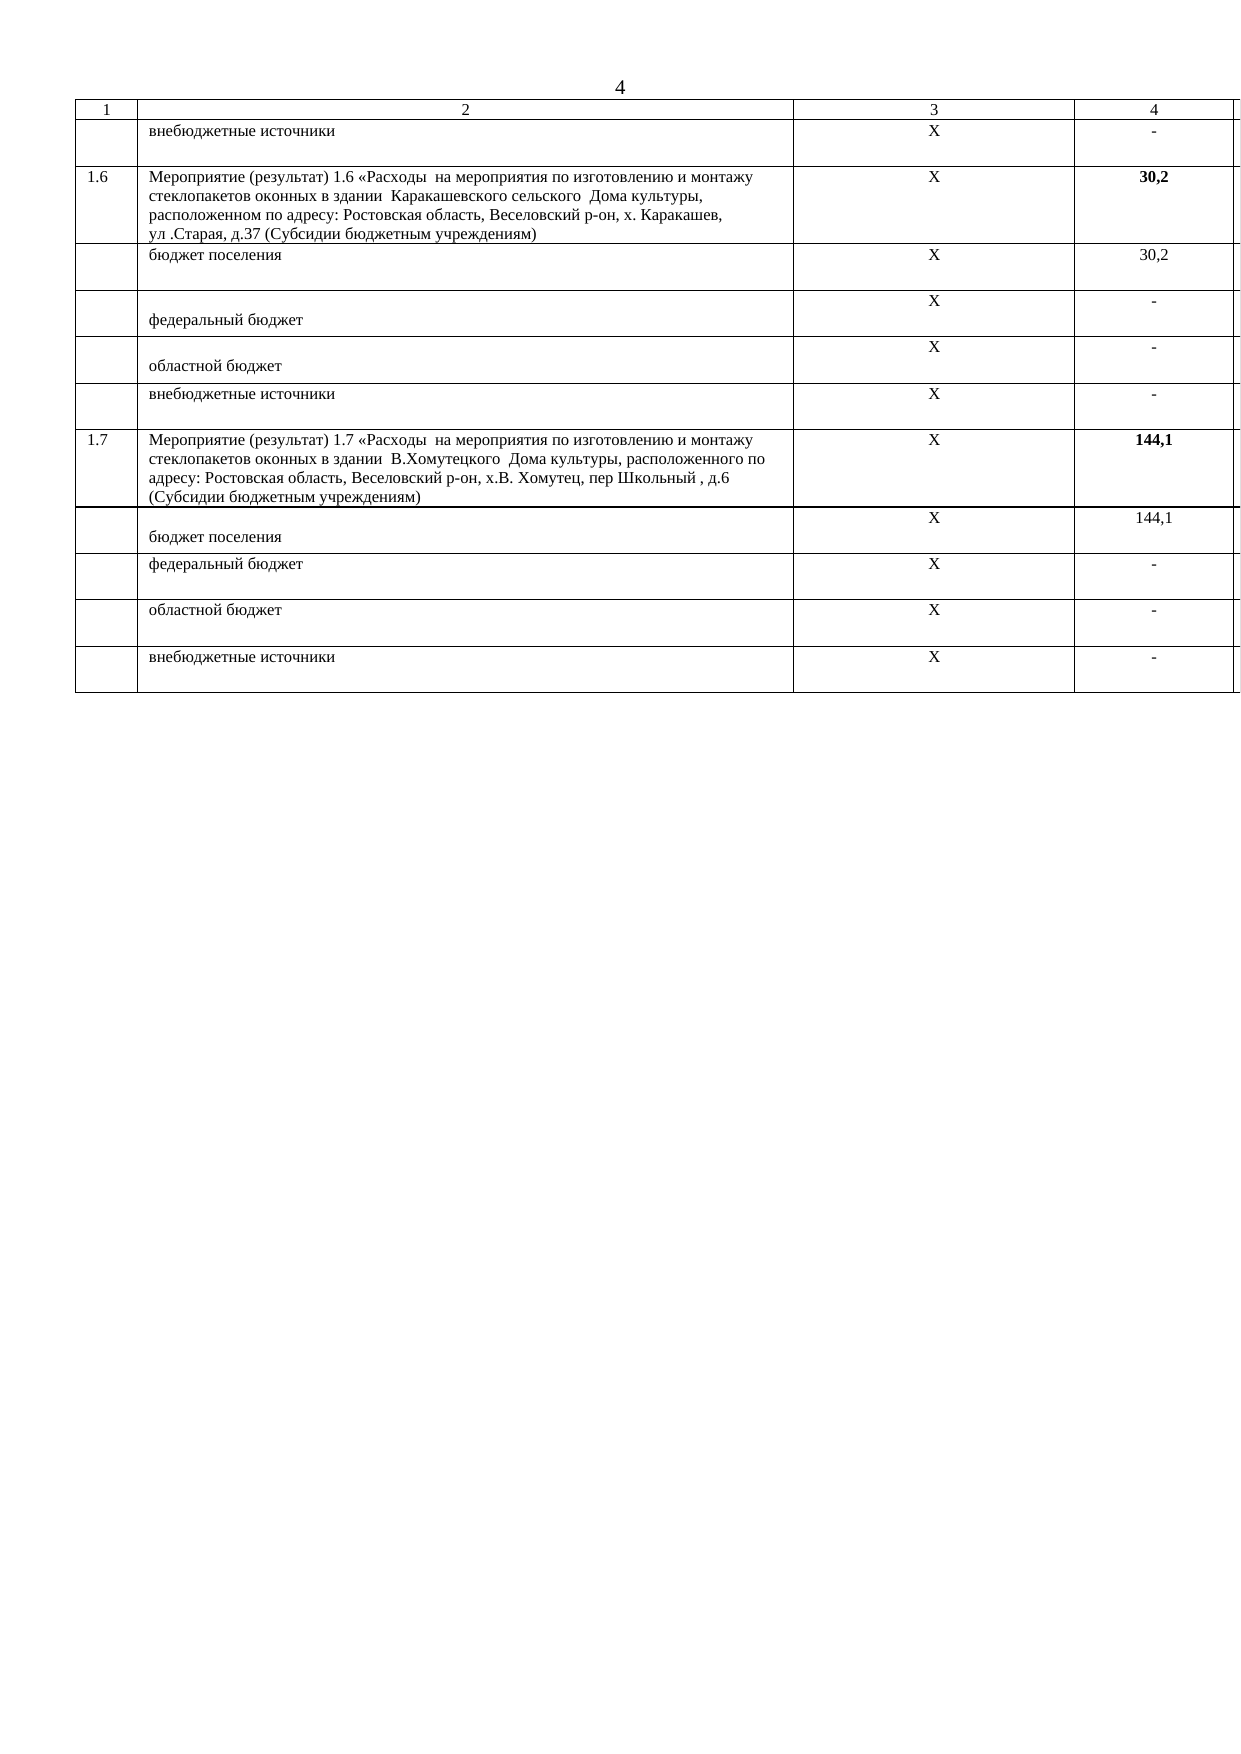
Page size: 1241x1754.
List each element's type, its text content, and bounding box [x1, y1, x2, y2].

table_cell 30,2 [1075, 244, 1233, 290]
table_header 4 [1075, 100, 1233, 119]
table_cell 1.7 [76, 430, 137, 506]
table_cell Х [794, 337, 1074, 382]
table_cell внебюджетные источники [138, 120, 793, 166]
table_cell 1.6 [76, 167, 137, 243]
table_cell 30,2 [1075, 167, 1233, 243]
table_cell Х [794, 600, 1074, 646]
table_cell - [1075, 120, 1233, 166]
table_cell [76, 120, 137, 166]
table_header 3 [794, 100, 1074, 119]
table_cell Х [794, 120, 1074, 166]
table_cell бюджет поселения [138, 508, 793, 553]
table_cell внебюджетные источники [138, 384, 793, 429]
table_cell внебюджетные источники [138, 647, 793, 692]
table_cell Х [794, 430, 1074, 506]
table_cell 144,1 [1075, 508, 1233, 553]
table_cell - [1075, 647, 1233, 692]
table_cell [76, 508, 137, 553]
table_cell Х [794, 384, 1074, 429]
table_cell областной бюджет [138, 337, 793, 382]
table_cell - [1075, 600, 1233, 646]
table_cell [76, 291, 137, 336]
table_cell Мероприятие (результат) 1.6 «Расходы на мероприятия по изготовлению и монтажу стеклопакетов оконных в здании Каракашевского сельского Дома культуры, расположенном по адресу: Ростовская область, Веселовский р-он, х. Каракашев, ул .Старая, д.37 (Субсидии бюджетным учреждениям) [138, 167, 793, 243]
table_header 1 [76, 100, 137, 119]
table_cell Х [794, 508, 1074, 553]
table_cell [76, 244, 137, 290]
table_cell Мероприятие (результат) 1.7 «Расходы на мероприятия по изготовлению и монтажу стеклопакетов оконных в здании В.Хомутецкого Дома культуры, расположенного по адресу: Ростовская область, Веселовский р-он, х.В. Хомутец, пер Школьный , д.6 (Субсидии бюджетным учреждениям) [138, 430, 793, 506]
table_cell 144,1 [1075, 430, 1233, 506]
table_cell областной бюджет [138, 600, 793, 646]
table_cell [76, 600, 137, 646]
table_cell - [1075, 291, 1233, 336]
table_cell Х [794, 647, 1074, 692]
table_cell [76, 647, 137, 692]
table_cell федеральный бюджет [138, 291, 793, 336]
table_cell [76, 554, 137, 599]
table_cell Х [794, 167, 1074, 243]
table_cell Х [794, 554, 1074, 599]
table_cell Х [794, 244, 1074, 290]
table_header 2 [138, 100, 793, 119]
table_cell федеральный бюджет [138, 554, 793, 599]
table_cell - [1075, 384, 1233, 429]
table_cell Х [794, 291, 1074, 336]
table_cell [76, 384, 137, 429]
table_cell бюджет поселения [138, 244, 793, 290]
table_cell - [1075, 554, 1233, 599]
table_cell - [1075, 337, 1233, 382]
table_cell [76, 337, 137, 382]
